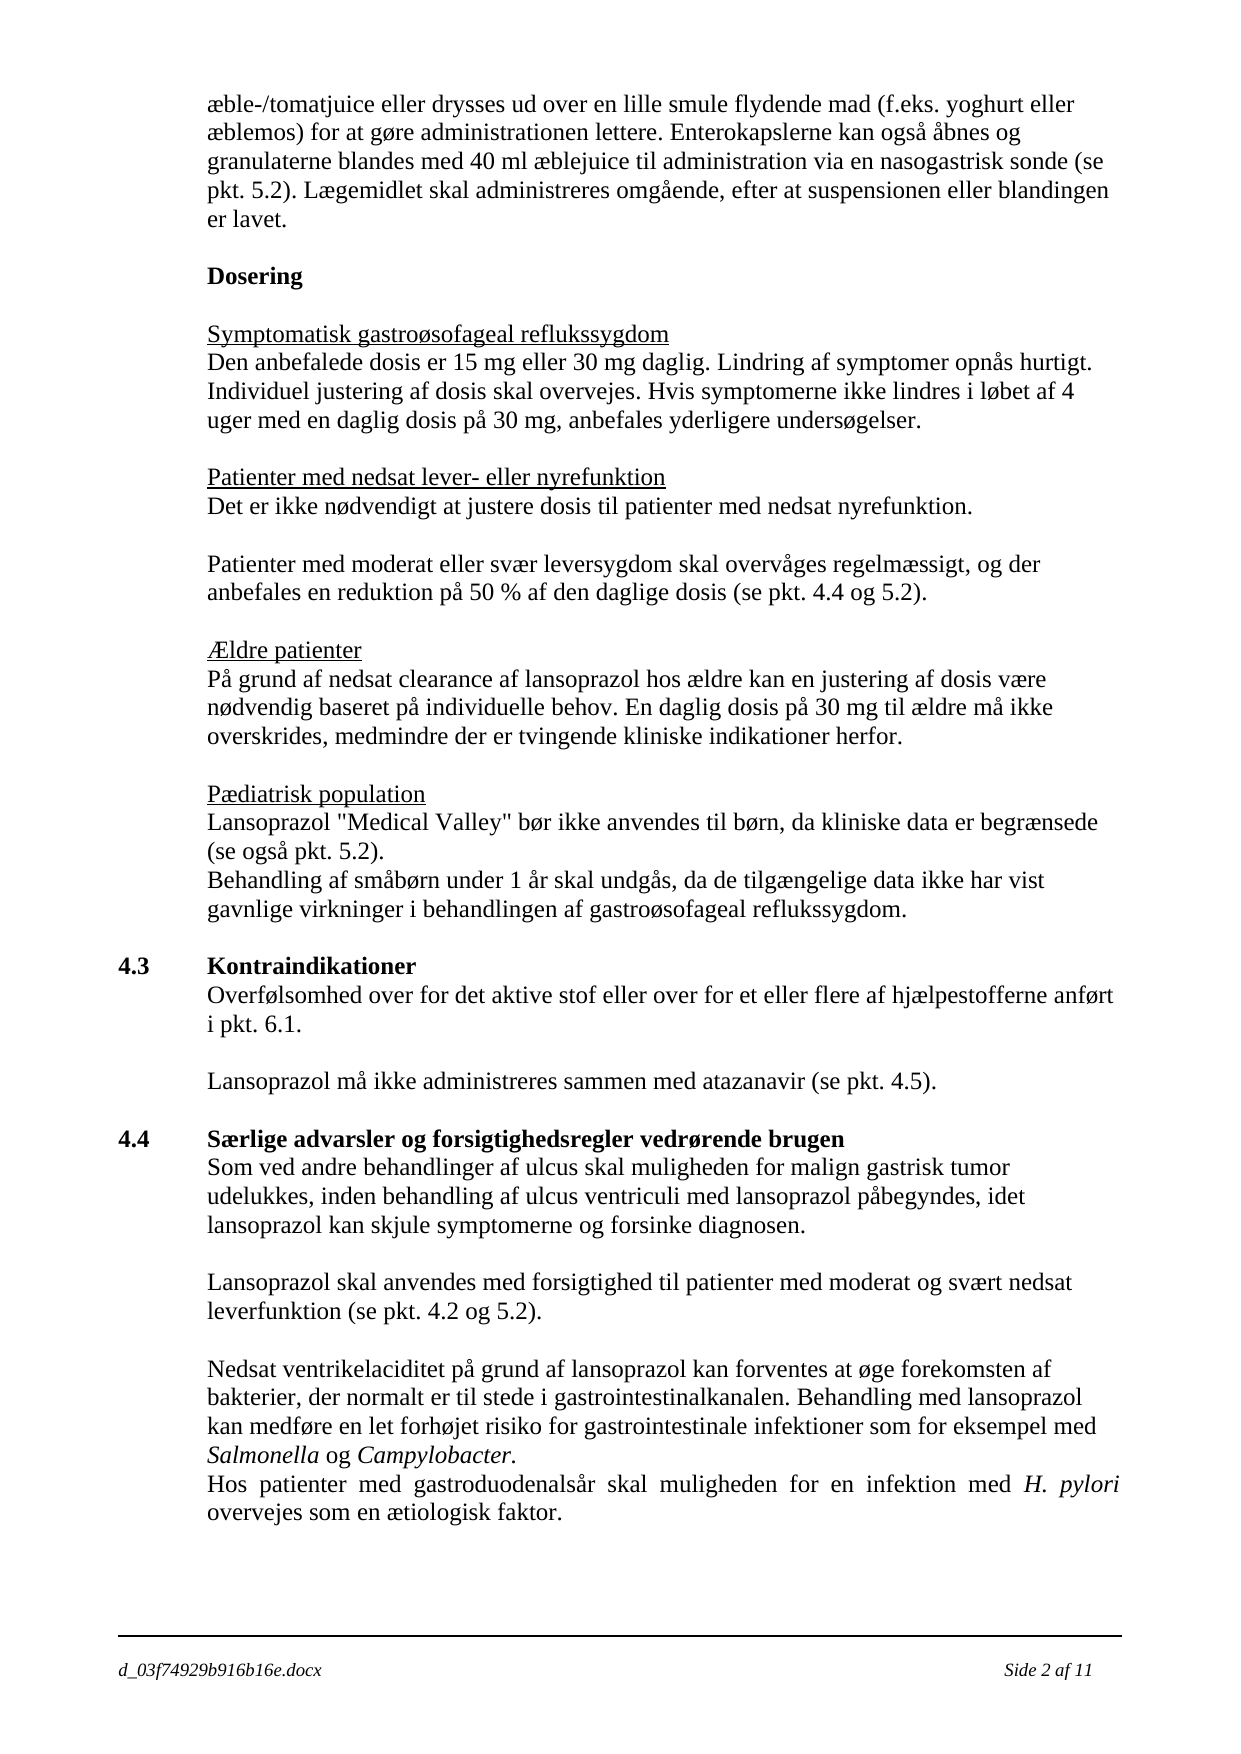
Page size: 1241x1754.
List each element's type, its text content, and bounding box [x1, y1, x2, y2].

text Lansoprazol skal anvendes med forsigtighed til patienter med moderat og svært nedsat leverfunktion (se pkt. 4.2 og 5.2). [207, 1267, 1122, 1325]
text Nedsat ventrikelaciditet på grund af lansoprazol kan forventes at øge forekomsten af bakterier, der normalt er til stede i gastrointestinalkanalen. Behandling med lansoprazol kan medføre en let forhøjet risiko for gastrointestinale infektioner som for eksempel med Salmonella og Campylobacter. [207, 1354, 1122, 1469]
text På grund af nedsat clearance af lansoprazol hos ældre kan en justering af dosis være nødvendig baseret på individuelle behov. En daglig dosis på 30 mg til ældre må ikke overskrides, medmindre der er tvingende kliniske indikationer herfor. [207, 664, 1122, 750]
text Lansoprazol "Medical Valley" bør ikke anvendes til børn, da kliniske data er begrænsede (se også pkt. 5.2). [207, 807, 1122, 865]
text Behandling af småbørn under 1 år skal undgås, da de tilgængelige data ikke har vist gavnlige virkninger i behandlingen af gastroøsofageal reflukssygdom. [207, 865, 1122, 922]
text Lansoprazol må ikke administreres sammen med atazanavir (se pkt. 4.5). [207, 1066, 1122, 1095]
text Symptomatisk gastroøsofageal reflukssygdom [207, 319, 1122, 347]
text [207, 89, 1122, 232]
text Pædiatrisk population [118, 779, 1122, 807]
text Dosering [118, 261, 1122, 290]
text Den anbefalede dosis er 15 mg eller 30 mg daglig. Lindring af symptomer opnås hurtigt. Individuel justering af dosis skal overvejes. Hvis symptomerne ikke lindres i løbet af 4 uger med en daglig dosis på 30 mg, anbefales yderligere undersøgelser. [207, 347, 1122, 434]
text Patienter med moderat eller svær leversygdom skal overvåges regelmæssigt, og der anbefales en reduktion på 50 % af den daglige dosis (se pkt. 4.4 og 5.2). [207, 549, 1122, 606]
text Det er ikke nødvendigt at justere dosis til patienter med nedsat nyrefunktion. [118, 491, 1122, 520]
text Ældre patienter [118, 635, 1122, 664]
text Hos patienter med gastroduodenalsår skal muligheden for en infektion med H. pylori overvejes som en ætiologisk faktor. [207, 1469, 1122, 1526]
text 4.4 Særlige advarsler og forsigtighedsregler vedrørende brugen [118, 1124, 1122, 1152]
text Overfølsomhed over for det aktive stof eller over for et eller flere af hjælpestofferne anført i pkt. 6.1. [207, 980, 1122, 1037]
text Patienter med nedsat lever- eller nyrefunktion [118, 462, 1122, 491]
text Som ved andre behandlinger af ulcus skal muligheden for malign gastrisk tumor udelukkes, inden behandling af ulcus ventriculi med lansoprazol påbegyndes, idet lansoprazol kan skjule symptomerne og forsinke diagnosen. [118, 1152, 1122, 1239]
text 4.3 Kontraindikationer [118, 951, 1122, 980]
